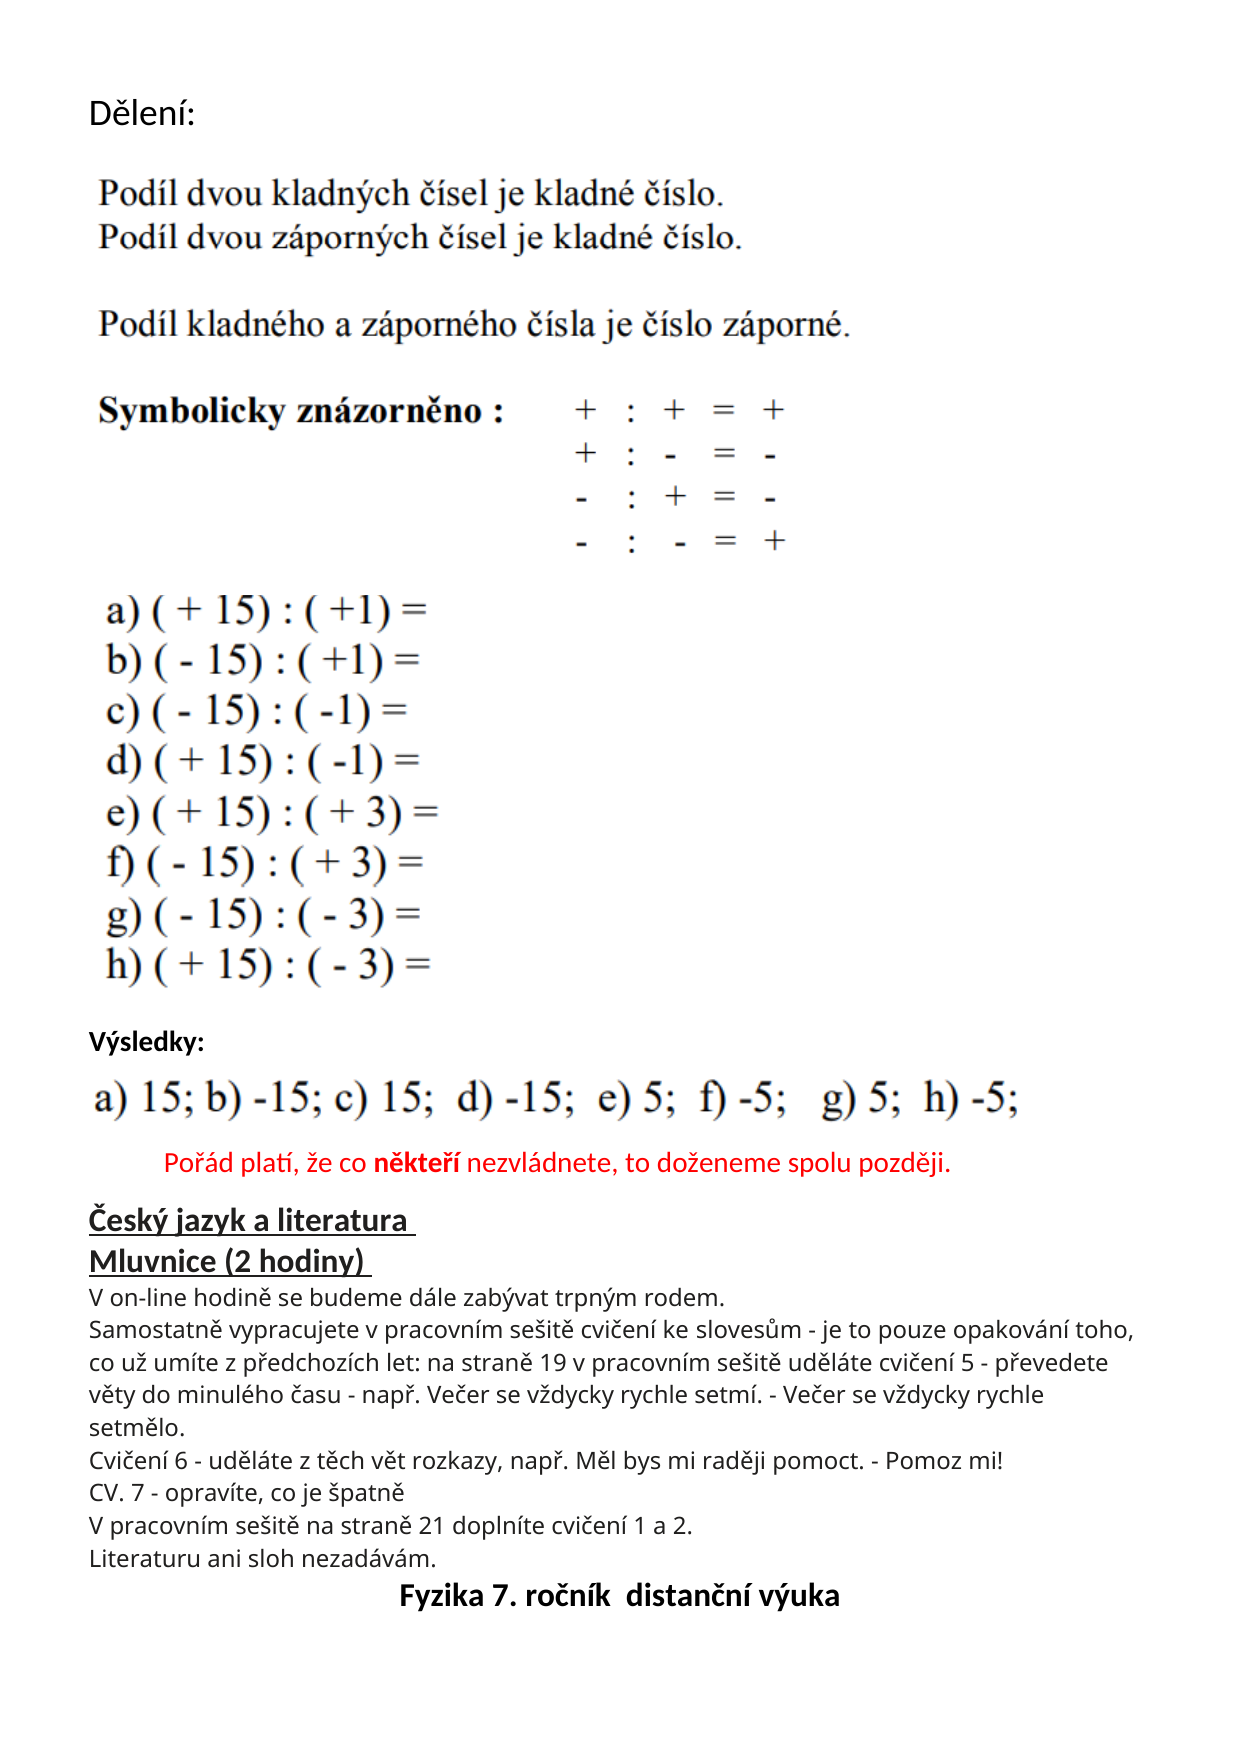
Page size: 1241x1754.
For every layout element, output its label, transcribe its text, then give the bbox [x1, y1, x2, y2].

list Pořád platí, že co někteří nezvládnete, to doženeme spolu později. [164, 1144, 1152, 1179]
text Výsledky: [89, 1023, 1152, 1059]
text Literaturu ani sloh nezadávám. [89, 1541, 1152, 1574]
text Dělení: [89, 89, 1152, 134]
text V pracovním sešitě na straně 21 doplníte cvičení 1 a 2. [89, 1509, 1152, 1541]
text Mluvnice (2 hodiny) V on-line hodině se budeme dále zabývat trpným rodem. [89, 1240, 1152, 1313]
picture [88, 595, 481, 1005]
text Český jazyk a literatura [89, 1199, 1152, 1240]
text Fyzika 7. ročník distanční výuka [89, 1574, 1152, 1615]
picture [88, 1078, 1028, 1126]
picture [88, 154, 875, 576]
text Samostatně vypracujete v pracovním sešitě cvičení ke slovesům - je to pouze opakování toho, co už umíte z předchozích let: na straně 19 v pracovním sešitě uděláte cvičení 5 - převedete věty do minulého času - např. Večer se vždycky rychle setmí. - Večer se vždycky rychle setmělo. Cvičení 6 - uděláte z těch vět rozkazy, např. Měl bys mi raději pomoct. - Pomoz mi! CV. 7 - opravíte, co je špatně [89, 1313, 1152, 1509]
